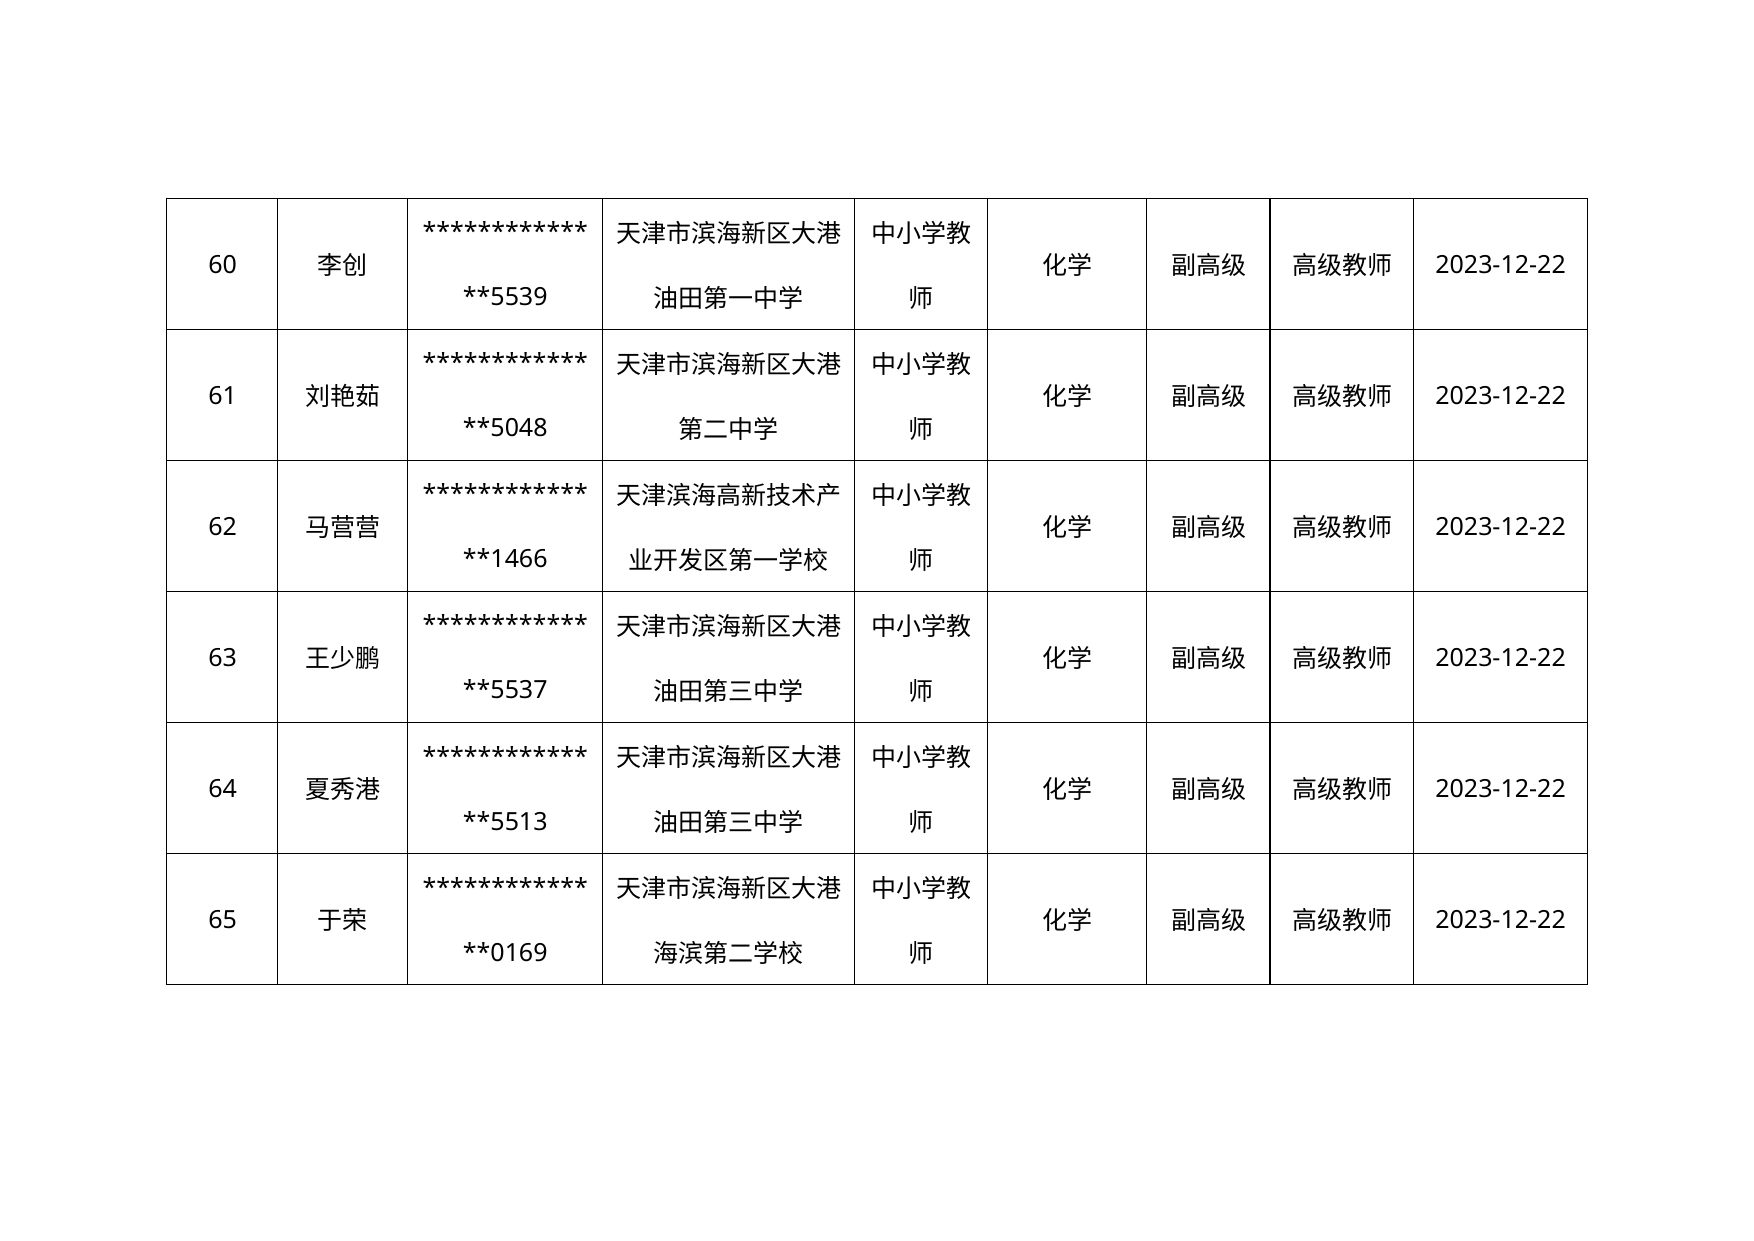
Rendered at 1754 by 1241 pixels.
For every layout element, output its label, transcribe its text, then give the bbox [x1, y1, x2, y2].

table_cell 天津市滨海新区大港海滨第二学校 [603, 854, 854, 984]
table_cell 高级教师 [1271, 592, 1413, 722]
table_cell 化学 [988, 199, 1146, 329]
table_cell 2023-12-22 [1414, 723, 1587, 853]
table_cell 副高级 [1147, 592, 1269, 722]
table_cell **************0169 [408, 854, 602, 984]
table_cell 65 [167, 854, 277, 984]
table_cell 64 [167, 723, 277, 853]
table_cell 中小学教师 [855, 592, 987, 722]
table_cell 2023-12-22 [1414, 199, 1587, 329]
table_cell 于荣 [278, 854, 407, 984]
table_cell 王少鹏 [278, 592, 407, 722]
table_cell 马营营 [278, 461, 407, 591]
table_cell **************1466 [408, 461, 602, 591]
table_cell 化学 [988, 330, 1146, 460]
table_cell 2023-12-22 [1414, 461, 1587, 591]
table_cell 63 [167, 592, 277, 722]
table_cell 刘艳茹 [278, 330, 407, 460]
table_cell 副高级 [1147, 199, 1269, 329]
table_cell 中小学教师 [855, 330, 987, 460]
table_cell **************5537 [408, 592, 602, 722]
table_cell 中小学教师 [855, 854, 987, 984]
table_cell 副高级 [1147, 330, 1269, 460]
table_cell 高级教师 [1271, 461, 1413, 591]
table_cell 62 [167, 461, 277, 591]
table_cell **************5048 [408, 330, 602, 460]
table_cell **************5539 [408, 199, 602, 329]
table_cell 高级教师 [1271, 330, 1413, 460]
table_cell 天津市滨海新区大港油田第一中学 [603, 199, 854, 329]
table_cell **************5513 [408, 723, 602, 853]
table_cell 天津市滨海新区大港油田第三中学 [603, 723, 854, 853]
table_cell 高级教师 [1271, 199, 1413, 329]
table_cell 天津市滨海新区大港第二中学 [603, 330, 854, 460]
table_cell 夏秀港 [278, 723, 407, 853]
table_cell 中小学教师 [855, 461, 987, 591]
table_cell 化学 [988, 592, 1146, 722]
table_cell 61 [167, 330, 277, 460]
table_cell 高级教师 [1271, 723, 1413, 853]
table_cell 60 [167, 199, 277, 329]
table_cell 副高级 [1147, 461, 1269, 591]
table_cell 化学 [988, 854, 1146, 984]
table_cell 副高级 [1147, 723, 1269, 853]
table_cell 副高级 [1147, 854, 1269, 984]
table_cell 化学 [988, 461, 1146, 591]
table_cell 高级教师 [1271, 854, 1413, 984]
table_cell 2023-12-22 [1414, 854, 1587, 984]
table_cell 天津滨海高新技术产业开发区第一学校 [603, 461, 854, 591]
table_cell 李创 [278, 199, 407, 329]
table_cell 中小学教师 [855, 199, 987, 329]
table_cell 2023-12-22 [1414, 592, 1587, 722]
table_cell 化学 [988, 723, 1146, 853]
table_cell 中小学教师 [855, 723, 987, 853]
table_cell 天津市滨海新区大港油田第三中学 [603, 592, 854, 722]
table_cell 2023-12-22 [1414, 330, 1587, 460]
